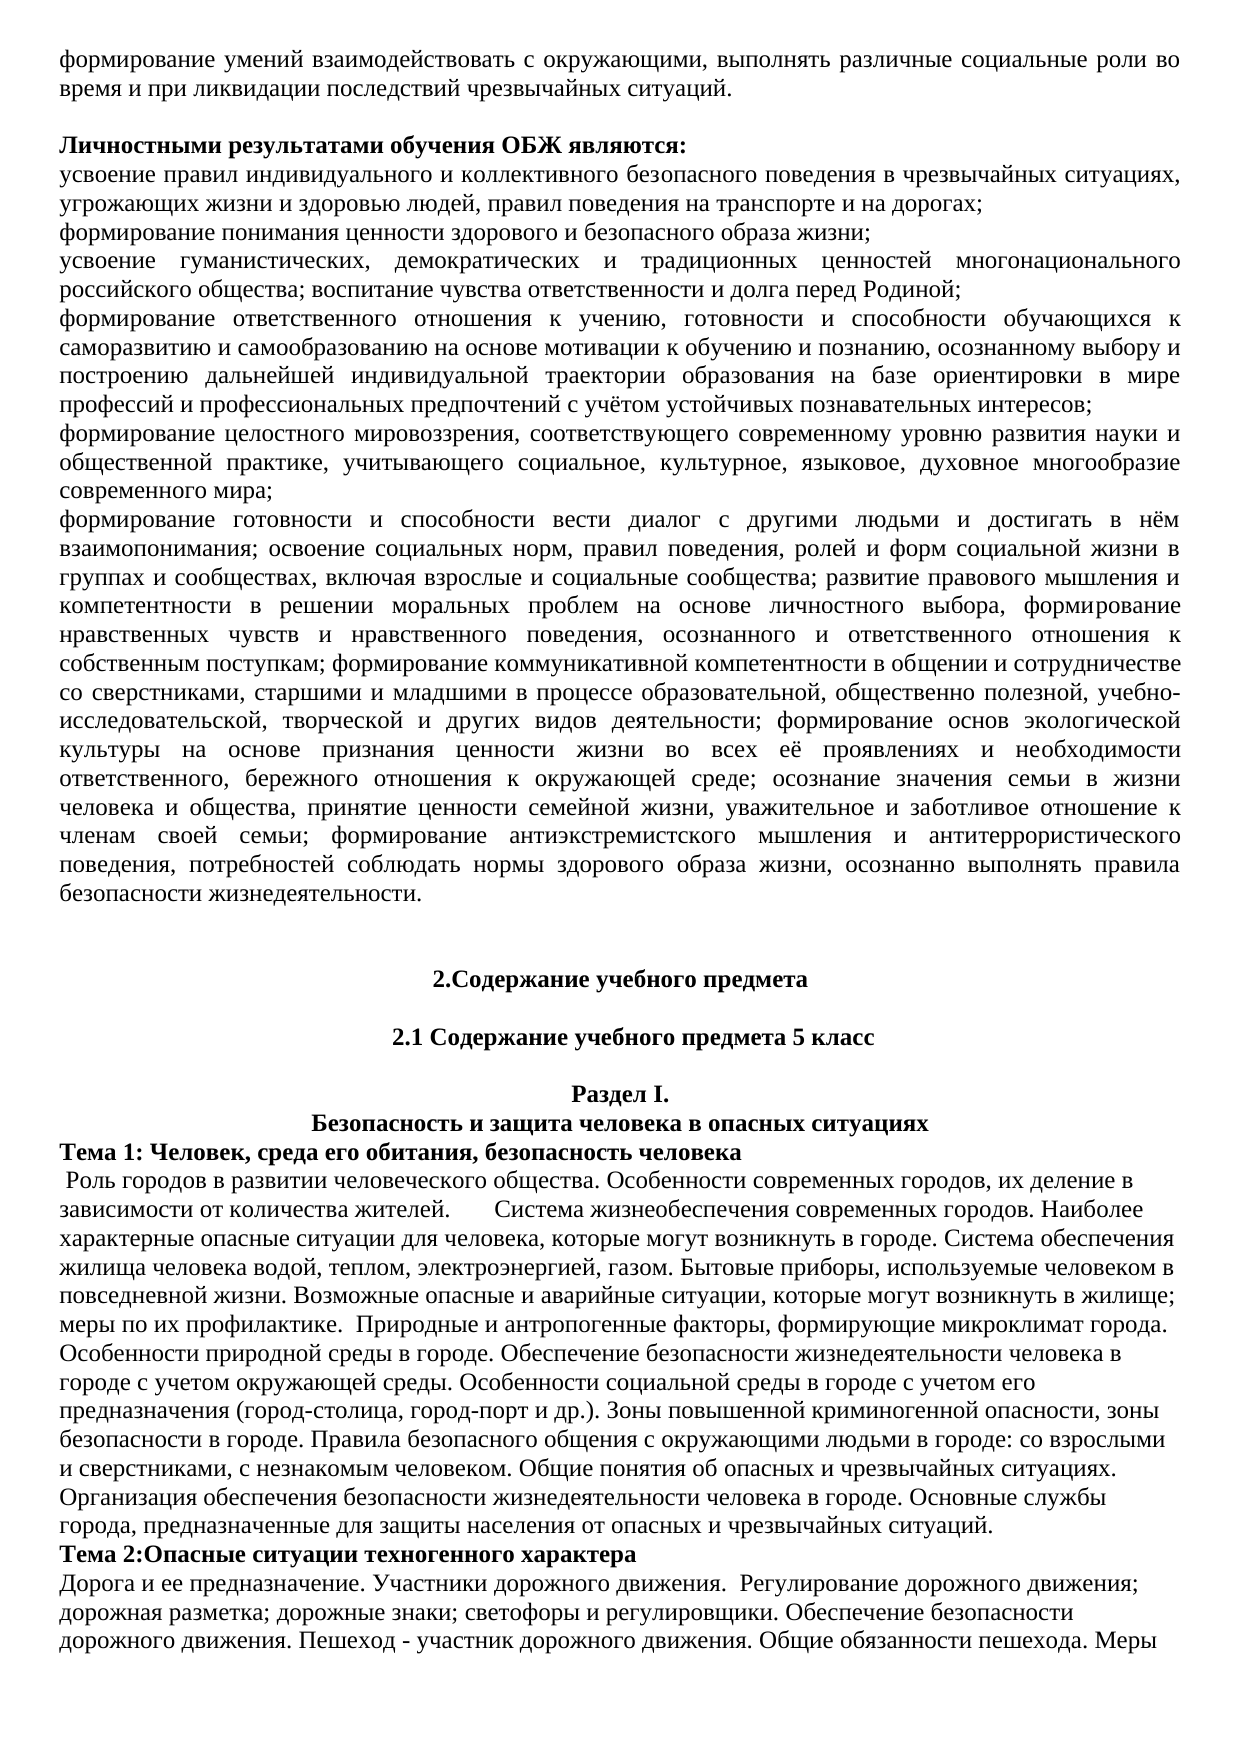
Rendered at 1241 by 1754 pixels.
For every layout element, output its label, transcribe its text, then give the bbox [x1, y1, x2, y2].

text формирование целостного мировоззрения, соответствующего современному уровню развития науки и общественной практике, учитывающего социальное, культурное, языковое, духовное многообразие современного мира; [59, 418, 1181, 504]
text 2.Содержание учебного предмета [59, 964, 1181, 993]
text Роль городов в развитии человеческого общества. Особенности современных городов, их деление в зависимости от количества жителей. Система жизнеобеспечения современных городов. Наиболее характерные опасные ситуации для человека, которые могут возникнуть в городе. Система обеспечения жилища человека водой, теплом, электроэнергией, газом. Бытовые приборы, используемые человеком в повседневной жизни. Возможные опасные и аварийные ситуации, которые могут возникнуть в жилище; меры по их профилактике. Природные и антропогенные факторы, формирующие микроклимат города. Особенности природной среды в городе. Обеспечение безопасности жизнедеятельности человека в городе с учетом окружающей среды. Особенности социальной среды в городе с учетом его предназначения (город-столица, город-порт и др.). Зоны повышенной криминогенной опасности, зоны безопасности в городе. Правила безопасного общения с окружающими людьми в городе: со взрослыми и сверстниками, с незнакомым человеком. Общие понятия об опасных и чрезвычайных ситуациях. Организация обеспечения безопасности жизнедеятельности человека в городе. Основные службы города, предназначенные для защиты населения от опасных и чрезвычайных ситуаций. [59, 1166, 1181, 1539]
text формирование умений взаимодействовать с окружающими, выполнять различные социальные роли во время и при ликвидации последствий чрезвычайных ситуаций. [59, 44, 1181, 102]
text Тема 1: Человек, среда его обитания, безопасность человека [59, 1137, 1181, 1166]
text Личностными результатами обучения ОБЖ являются: [59, 131, 1181, 159]
text формирование понимания ценности здорового и безопасного образа жизни; [59, 217, 1181, 246]
text Раздел I. [59, 1079, 1181, 1108]
text Тема 2:Опасные ситуации техногенного характера [59, 1539, 1181, 1568]
text формирование готовности и способности вести диалог с другими людьми и достигать в нём взаимопонимания; освоение социальных норм, правил поведения, ролей и форм социальной жизни в группах и сообществах, включая взрослые и социальные сообщества; развитие правового мышления и компетентности в решении моральных проблем на основе личностного выбора, формирование нравственных чувств и нравственного поведения, осознанного и ответственного отношения к собственным поступкам; формирование коммуникативной компетентности в общении и сотрудничестве со сверстниками, старшими и младшими в процессе образовательной, общественно полезной, учебно-исследовательской, творческой и других видов деятельности; формирование основ экологической культуры на основе признания ценности жизни во всех её проявлениях и необходимости ответственного, бережного отношения к окружающей среде; осознание значения семьи в жизни человека и общества, принятие ценности семейной жизни, уважительное и заботливое отношение к членам своей семьи; формирование антиэкстремистского мышления и антитеррористического поведения, потребностей соблюдать нормы здорового образа жизни, осознанно выполнять правила безопасности жизнедеятельности. [59, 504, 1181, 907]
text формирование ответственного отношения к учению, готовности и способности обучающихся к саморазвитию и самообразованию на основе мотивации к обучению и познанию, осознанному выбору и построению дальнейшей индивидуальной траектории образования на базе ориентировки в мире профессий и профессиональных предпочтений с учётом устойчивых познавательных интересов; [59, 303, 1181, 418]
text усвоение гуманистических, демократических и традиционных ценностей многонационального российского общества; воспитание чувства ответственности и долга перед Родиной; [59, 246, 1181, 303]
text 2.1 Содержание учебного предмета 5 класс [392, 1022, 1181, 1051]
text усвоение правил индивидуального и коллективного безопасного поведения в чрезвычайных ситуациях, угрожающих жизни и здоровью людей, правил поведения на транспорте и на дорогах; [59, 159, 1181, 217]
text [59, 1568, 1181, 1654]
text Безопасность и защита человека в опасных ситуациях [59, 1108, 1181, 1137]
